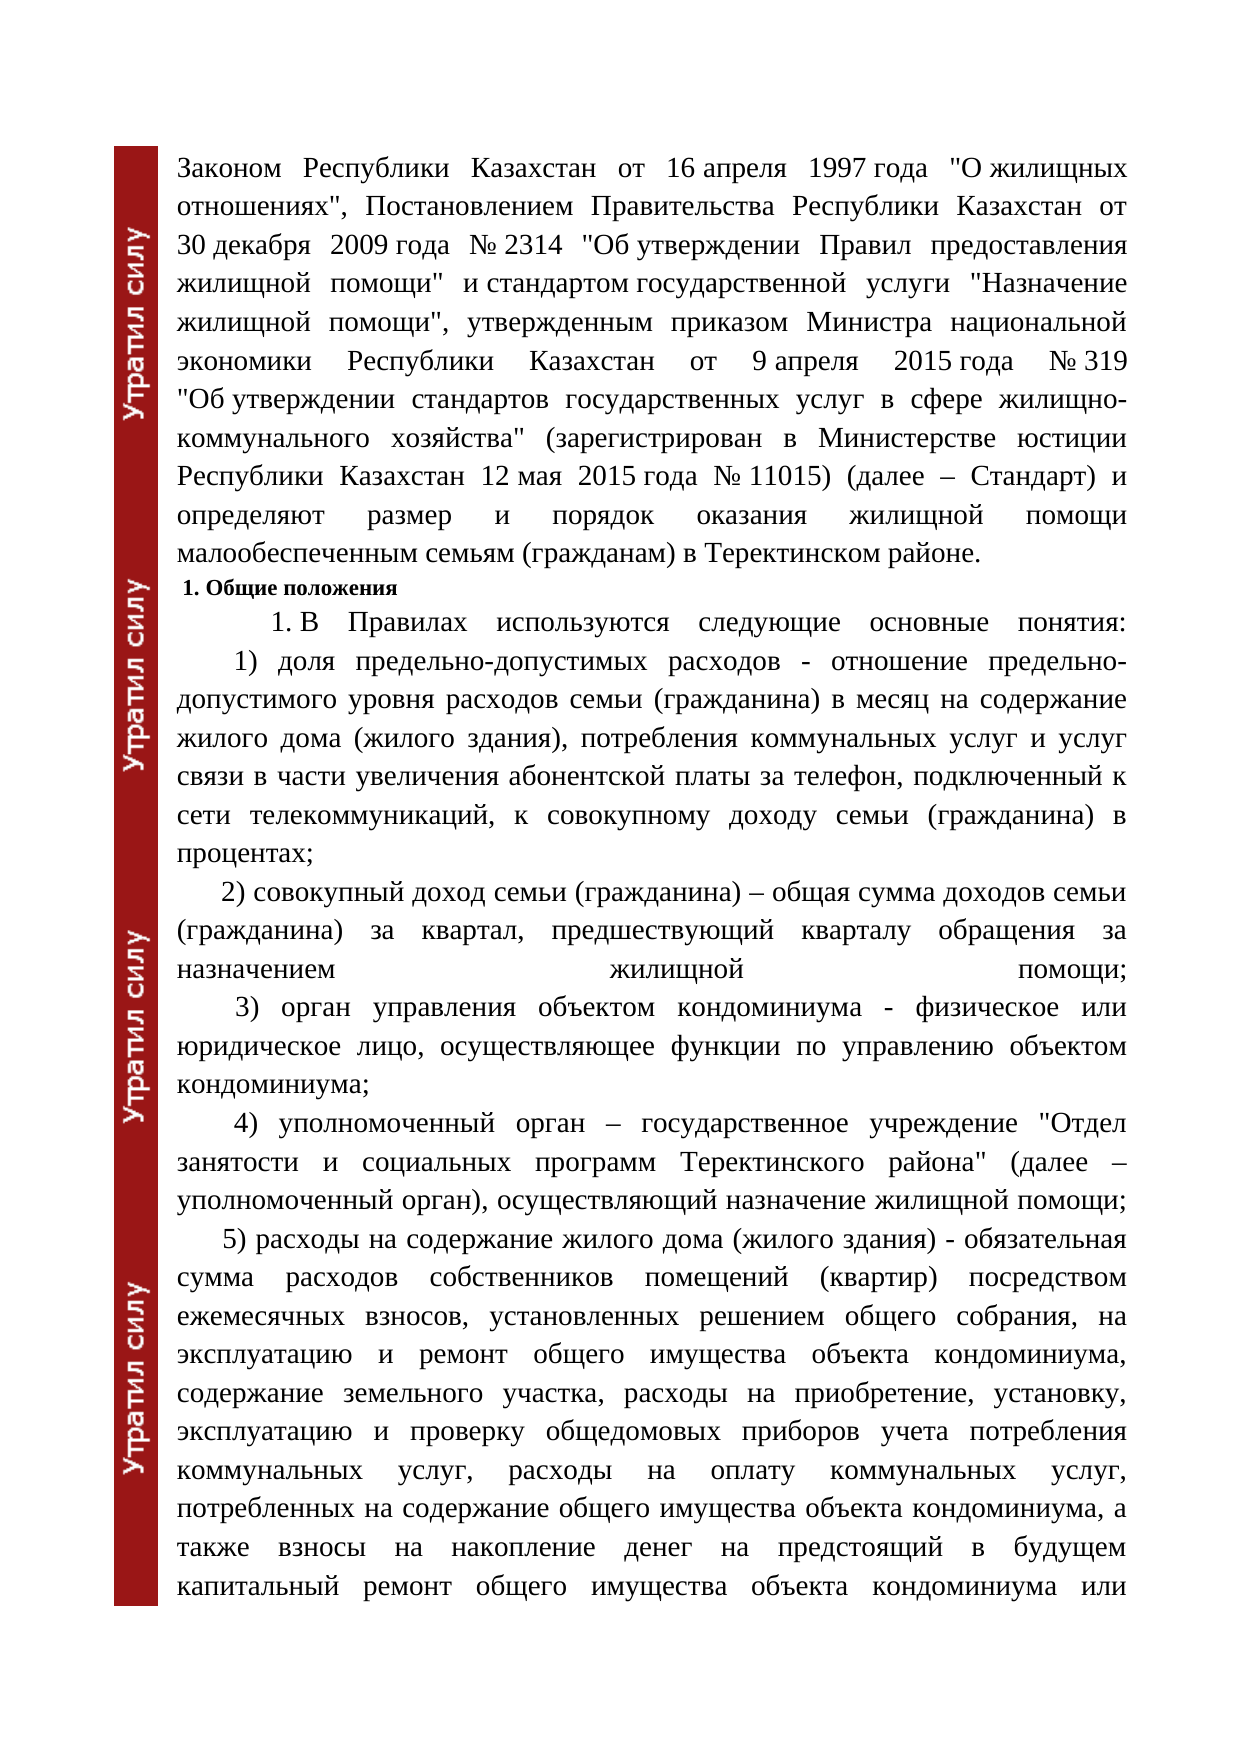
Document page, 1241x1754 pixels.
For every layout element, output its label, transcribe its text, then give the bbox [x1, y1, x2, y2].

text 1. Общие положения [112, 574, 1128, 600]
picture [114, 600, 158, 604]
picture [114, 1601, 158, 1606]
picture [114, 569, 158, 574]
picture [114, 146, 158, 150]
